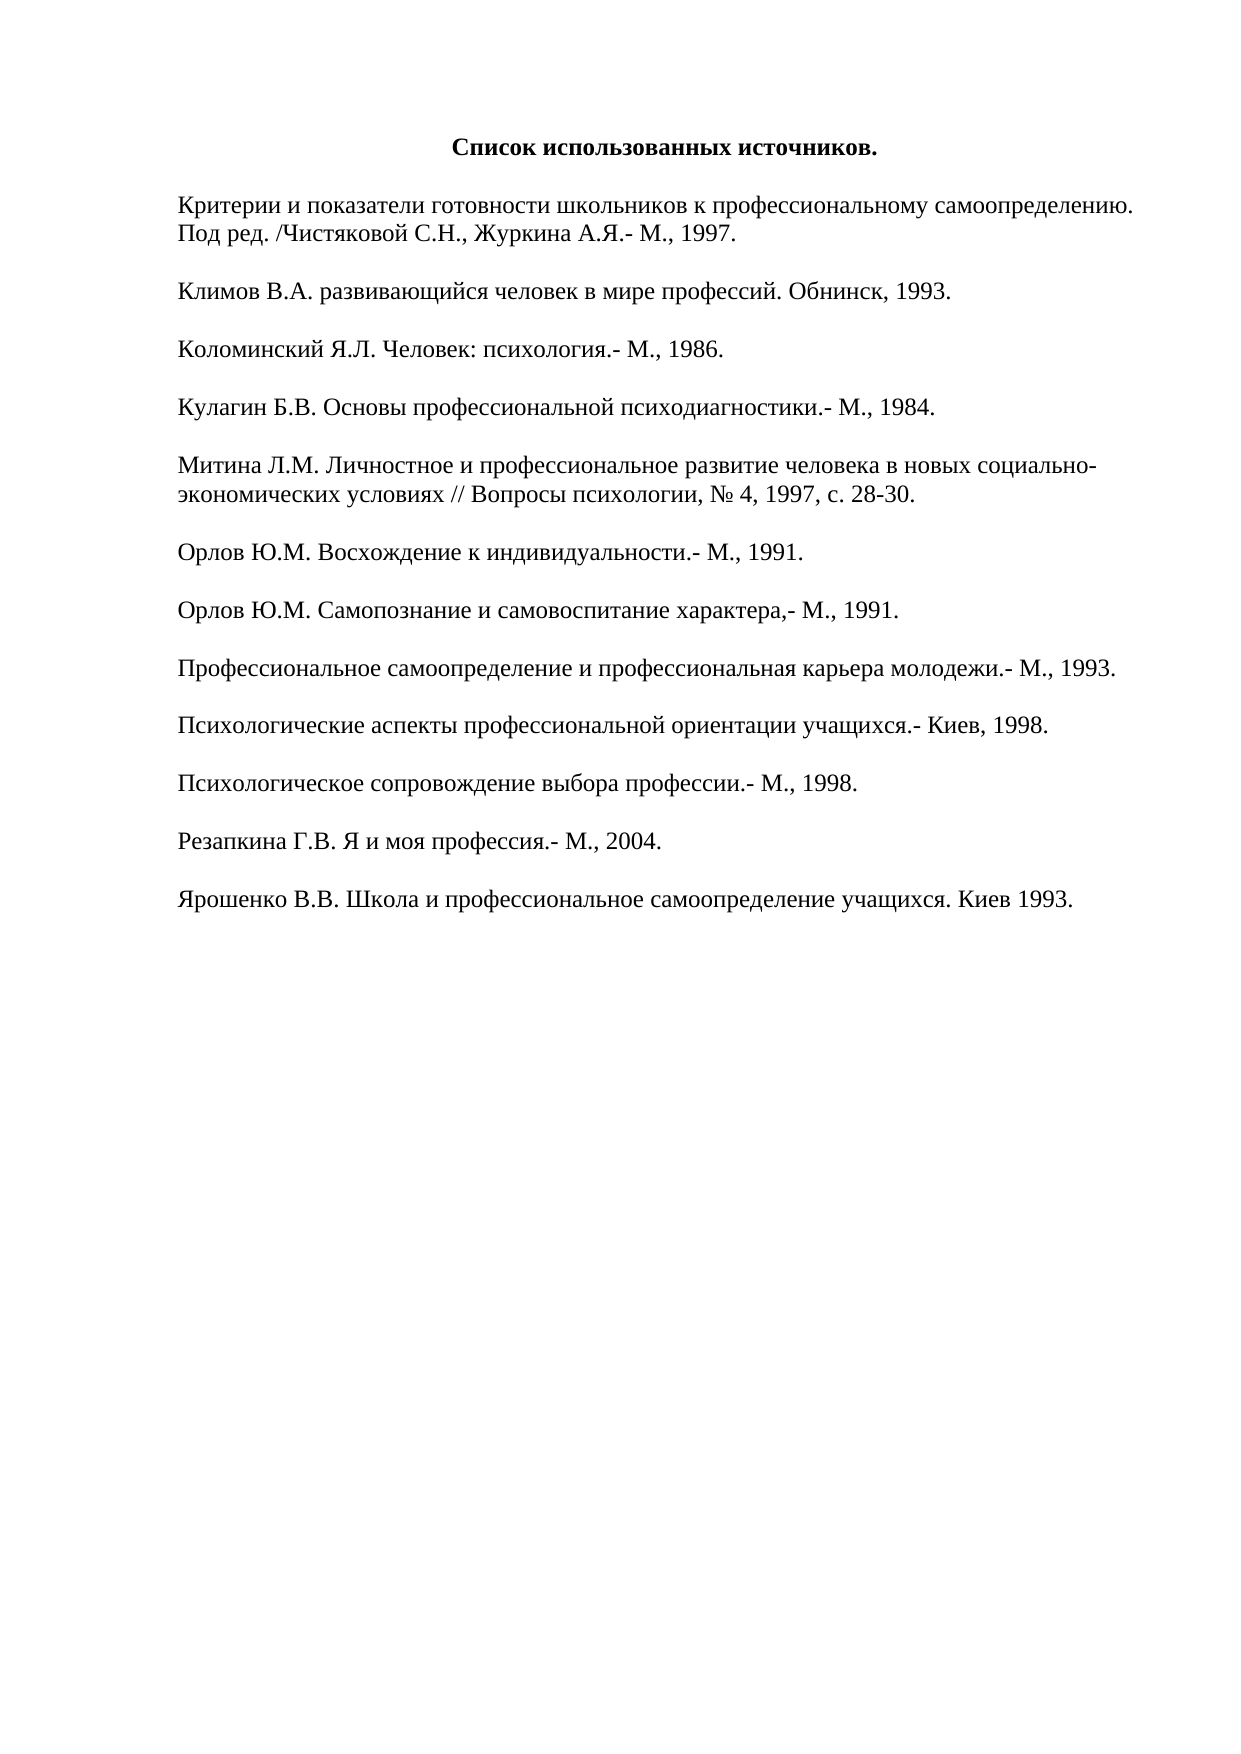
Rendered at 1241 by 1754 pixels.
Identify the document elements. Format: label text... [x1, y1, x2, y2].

text Профессиональное самоопределение и профессиональная карьера молодежи.- М., 1993. [177, 653, 1152, 681]
text Ярошенко В.В. Школа и профессиональное самоопределение учащихся. Киев 1993. [177, 884, 1152, 913]
text Орлов Ю.М. Восхождение к индивидуальности.- М., 1991. [177, 537, 1152, 566]
text Психологические аспекты профессиональной ориентации учащихся.- Киев, 1998. [177, 711, 1152, 739]
text Климов В.А. развивающийся человек в мире профессий. Обнинск, 1993. [177, 276, 1152, 305]
text Митина Л.М. Личностное и профессиональное развитие человека в новых социально-экономических условиях // Вопросы психологии, № 4, 1997, с. 28-30. [177, 450, 1152, 508]
text Критерии и показатели готовности школьников к профессиональному самоопределению. Под ред. /Чистяковой С.Н., Журкина А.Я.- М., 1997. [177, 190, 1152, 247]
text Коломинский Я.Л. Человек: психология.- М., 1986. [177, 334, 1152, 363]
text Список использованных источников. [177, 132, 1152, 161]
text Кулагин Б.В. Основы профессиональной психодиагностики.- М., 1984. [177, 392, 1152, 421]
text Психологическое сопровождение выбора профессии.- М., 1998. [177, 768, 1152, 797]
text Резапкина Г.В. Я и моя профессия.- М., 2004. [177, 826, 1152, 855]
text Орлов Ю.М. Самопознание и самовоспитание характера,- М., 1991. [177, 595, 1152, 623]
